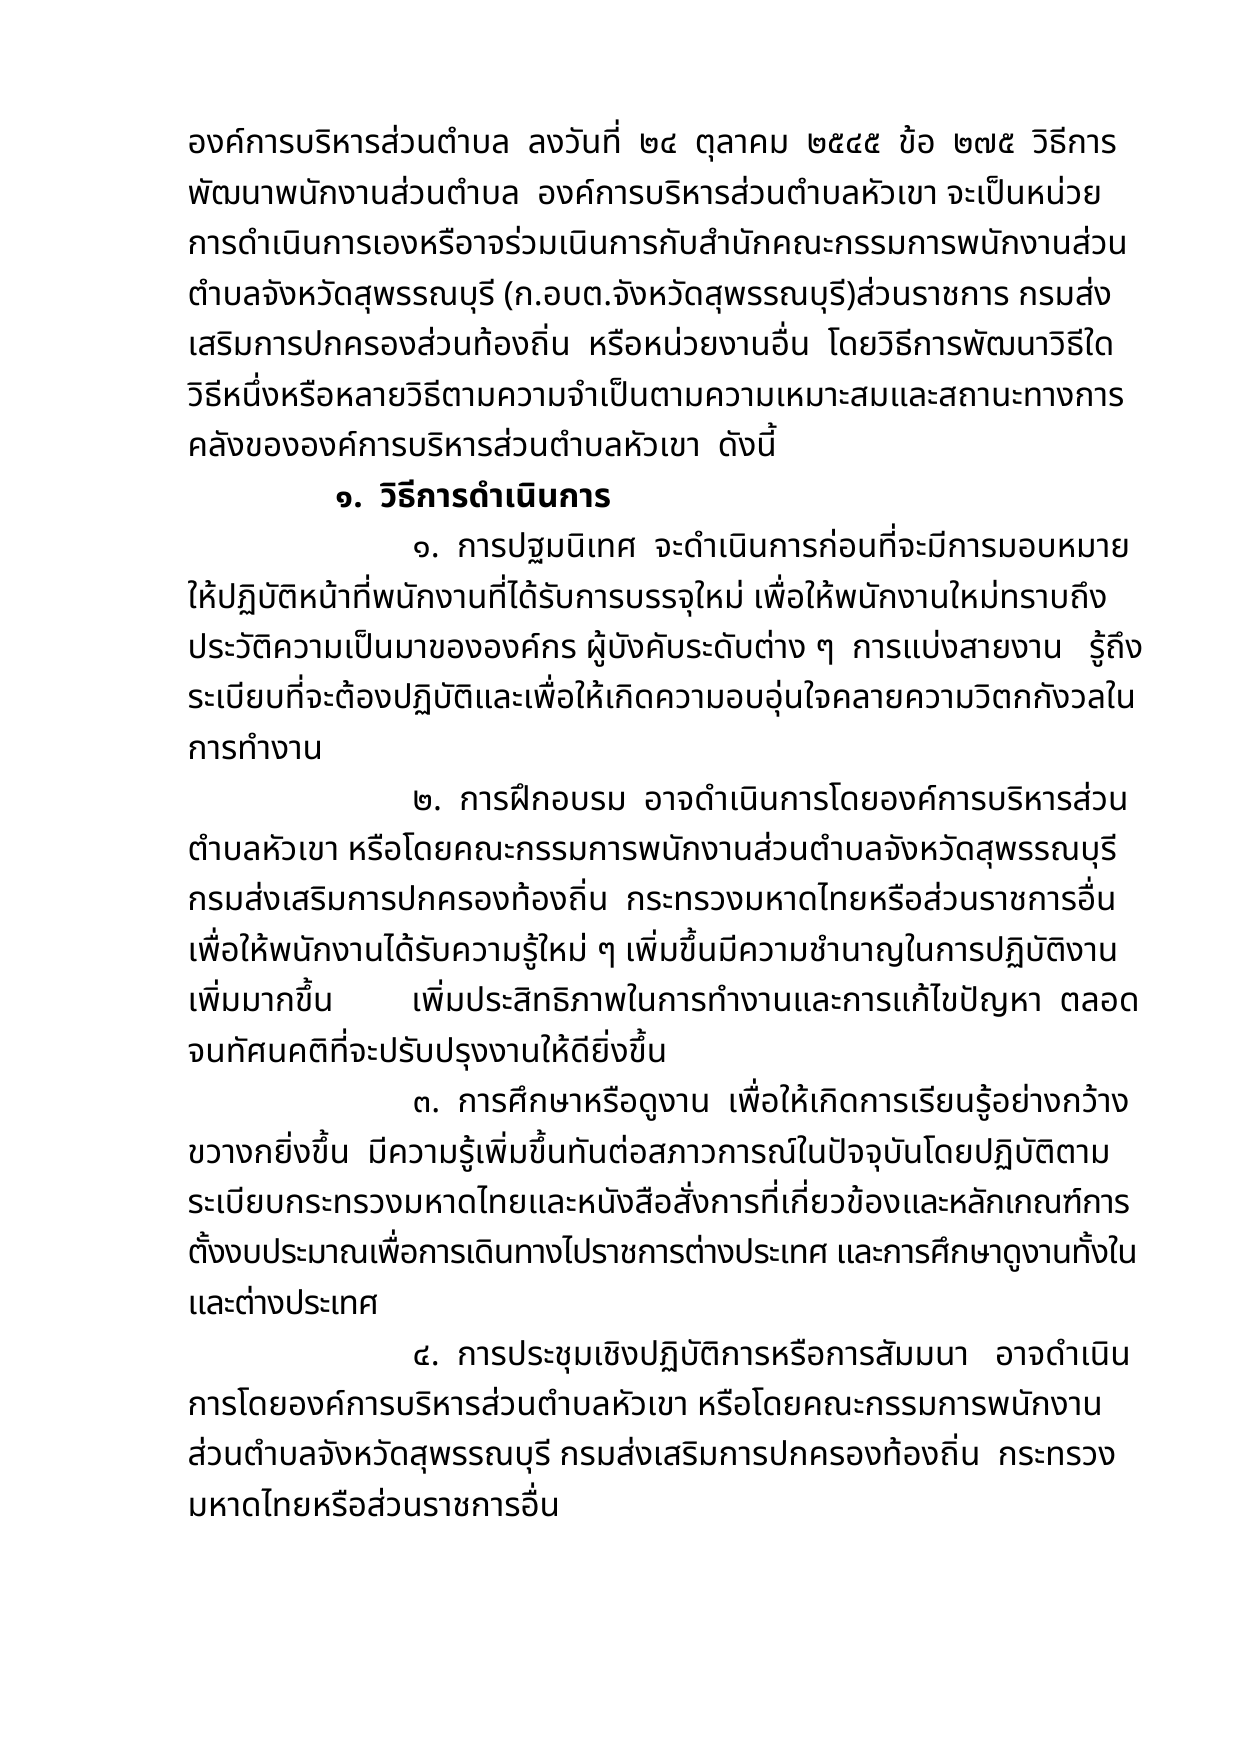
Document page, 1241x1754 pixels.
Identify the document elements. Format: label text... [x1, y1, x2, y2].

text ๑. วิธีการดำเนินการ [187, 471, 1144, 522]
text ๓. การศึกษาหรือดูงาน เพื่อให้เกิดการเรียนรู้อย่างกว้างขวางกยิ่งขึ้น มีความรู้เพิ่มขึ้นทันต่อสภาวการณ์ในปัจจุบันโดยปฏิบัติตามระเบียบกระทรวงมหาดไทยและหนังสือสั่งการที่เกี่ยวข้องและหลักเกณฑ์การตั้งงบประมาณเพื่อการเดินทางไปราชการต่างประเทศ และการศึกษาดูงานทั้งในและต่างประเทศ [187, 1077, 1144, 1329]
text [187, 118, 1144, 471]
text ๔. การประชุมเชิงปฏิบัติการหรือการสัมมนา อาจดำเนินการโดยองค์การบริหารส่วนตำบลหัวเขา หรือโดยคณะกรรมการพนักงานส่วนตำบลจังหวัดสุพรรณบุรี กรมส่งเสริมการปกครองท้องถิ่น กระทรวงมหาดไทยหรือส่วนราชการอื่น [187, 1329, 1144, 1531]
text ๒. การฝึกอบรม อาจดำเนินการโดยองค์การบริหารส่วนตำบลหัวเขา หรือโดยคณะกรรมการพนักงานส่วนตำบลจังหวัดสุพรรณบุรี กรมส่งเสริมการปกครองท้องถิ่น กระทรวงมหาดไทยหรือส่วนราชการอื่นเพื่อให้พนักงานได้รับความรู้ใหม่ ๆ เพิ่มขึ้นมีความชำนาญในการปฏิบัติงานเพิ่มมากขึ้น เพิ่มประสิทธิภาพในการทำงานและการแก้ไขปัญหา ตลอดจนทัศนคติที่จะปรับปรุงงานให้ดียิ่งขึ้น [187, 774, 1144, 1077]
text ๑. การปฐมนิเทศ จะดำเนินการก่อนที่จะมีการมอบหมายให้ปฏิบัติหน้าที่พนักงานที่ได้รับการบรรจุใหม่ เพื่อให้พนักงานใหม่ทราบถึงประวัติความเป็นมาขององค์กร ผู้บังคับระดับต่าง ๆ การแบ่งสายงาน รู้ถึงระเบียบที่จะต้องปฏิบัติและเพื่อให้เกิดความอบอุ่นใจคลายความวิตกกังวลในการทำงาน [187, 522, 1144, 774]
